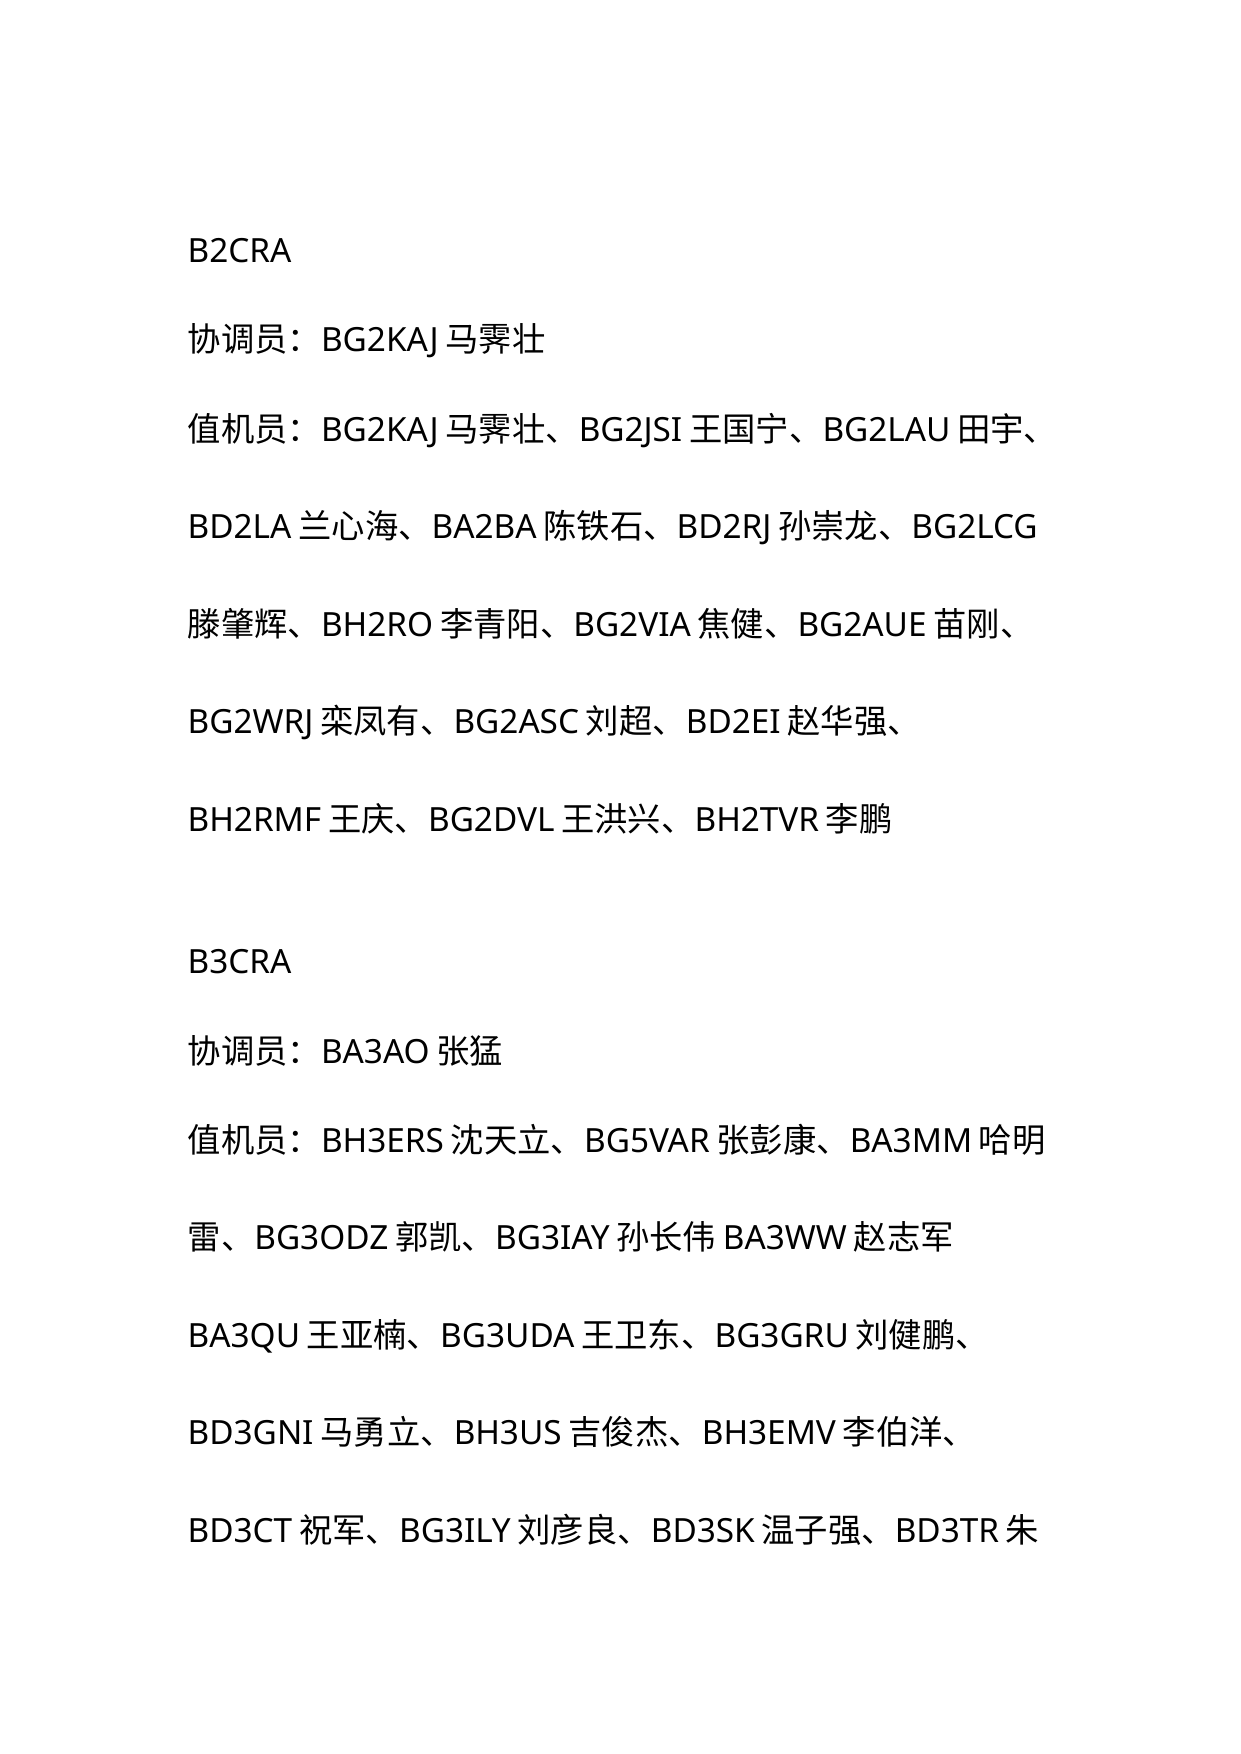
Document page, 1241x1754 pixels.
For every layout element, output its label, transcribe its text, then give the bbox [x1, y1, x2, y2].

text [187, 1105, 1053, 1560]
text 协调员：BA3AO张猛 [187, 1016, 1053, 1081]
text 值机员：BG2KAJ马霁壮、BG2JSI王国宁、BG2LAU田宇、BD2LA兰心海、BA2BA陈铁石、BD2RJ孙崇龙、BG2LCG滕肇辉、BH2RO李青阳、BG2VIA焦健、BG2AUE苗刚、BG2WRJ栾凤有、BG2ASC刘超、BD2EI赵华强、BH2RMF王庆、BG2DVL王洪兴、BH2TVR李鹏 [187, 394, 1053, 849]
text B3CRA [187, 928, 1053, 993]
text 协调员：BG2KAJ马霁壮 [187, 305, 1053, 370]
text B2CRA [187, 217, 1053, 282]
